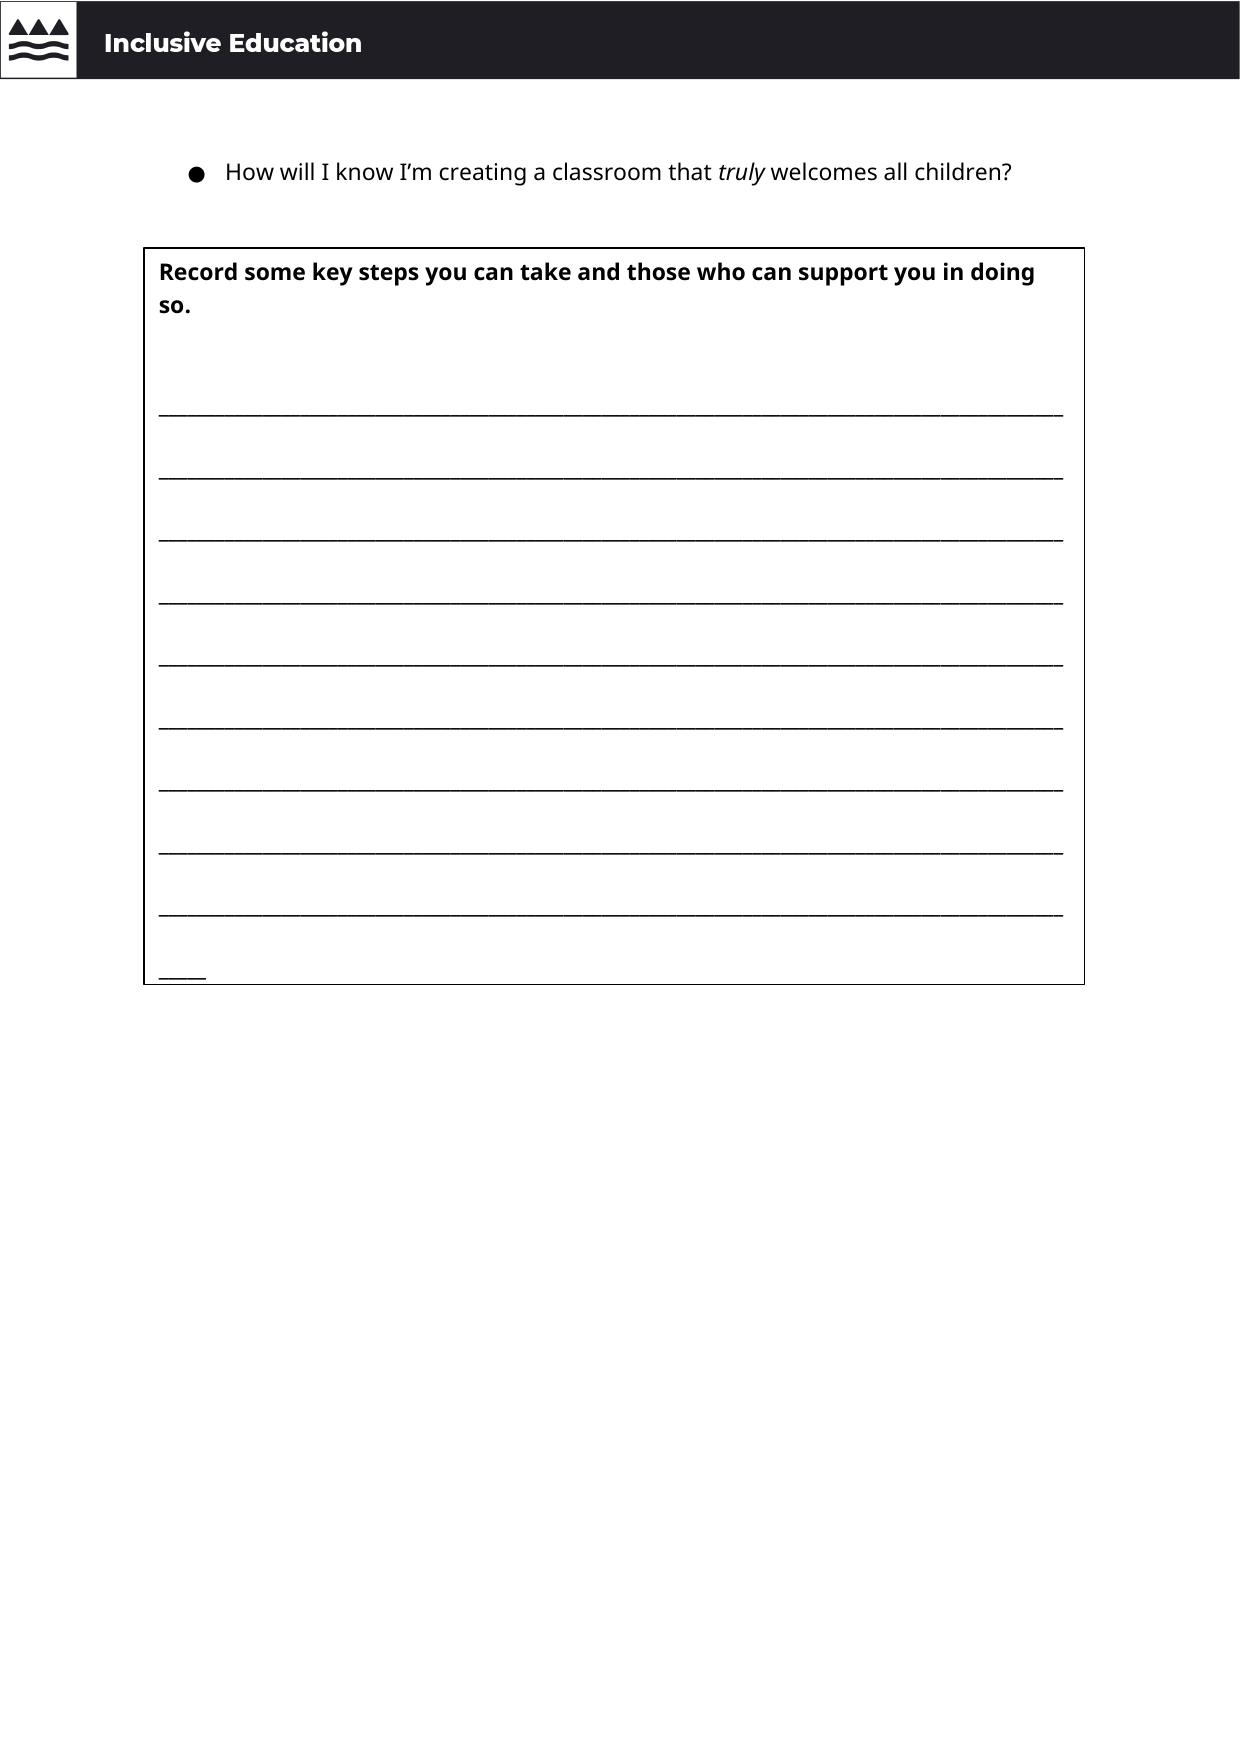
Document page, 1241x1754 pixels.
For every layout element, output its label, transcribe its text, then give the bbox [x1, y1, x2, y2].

list How will I know I’m creating a classroom that truly welcomes all children? [187, 150, 1090, 193]
picture [0, 0, 1240, 81]
